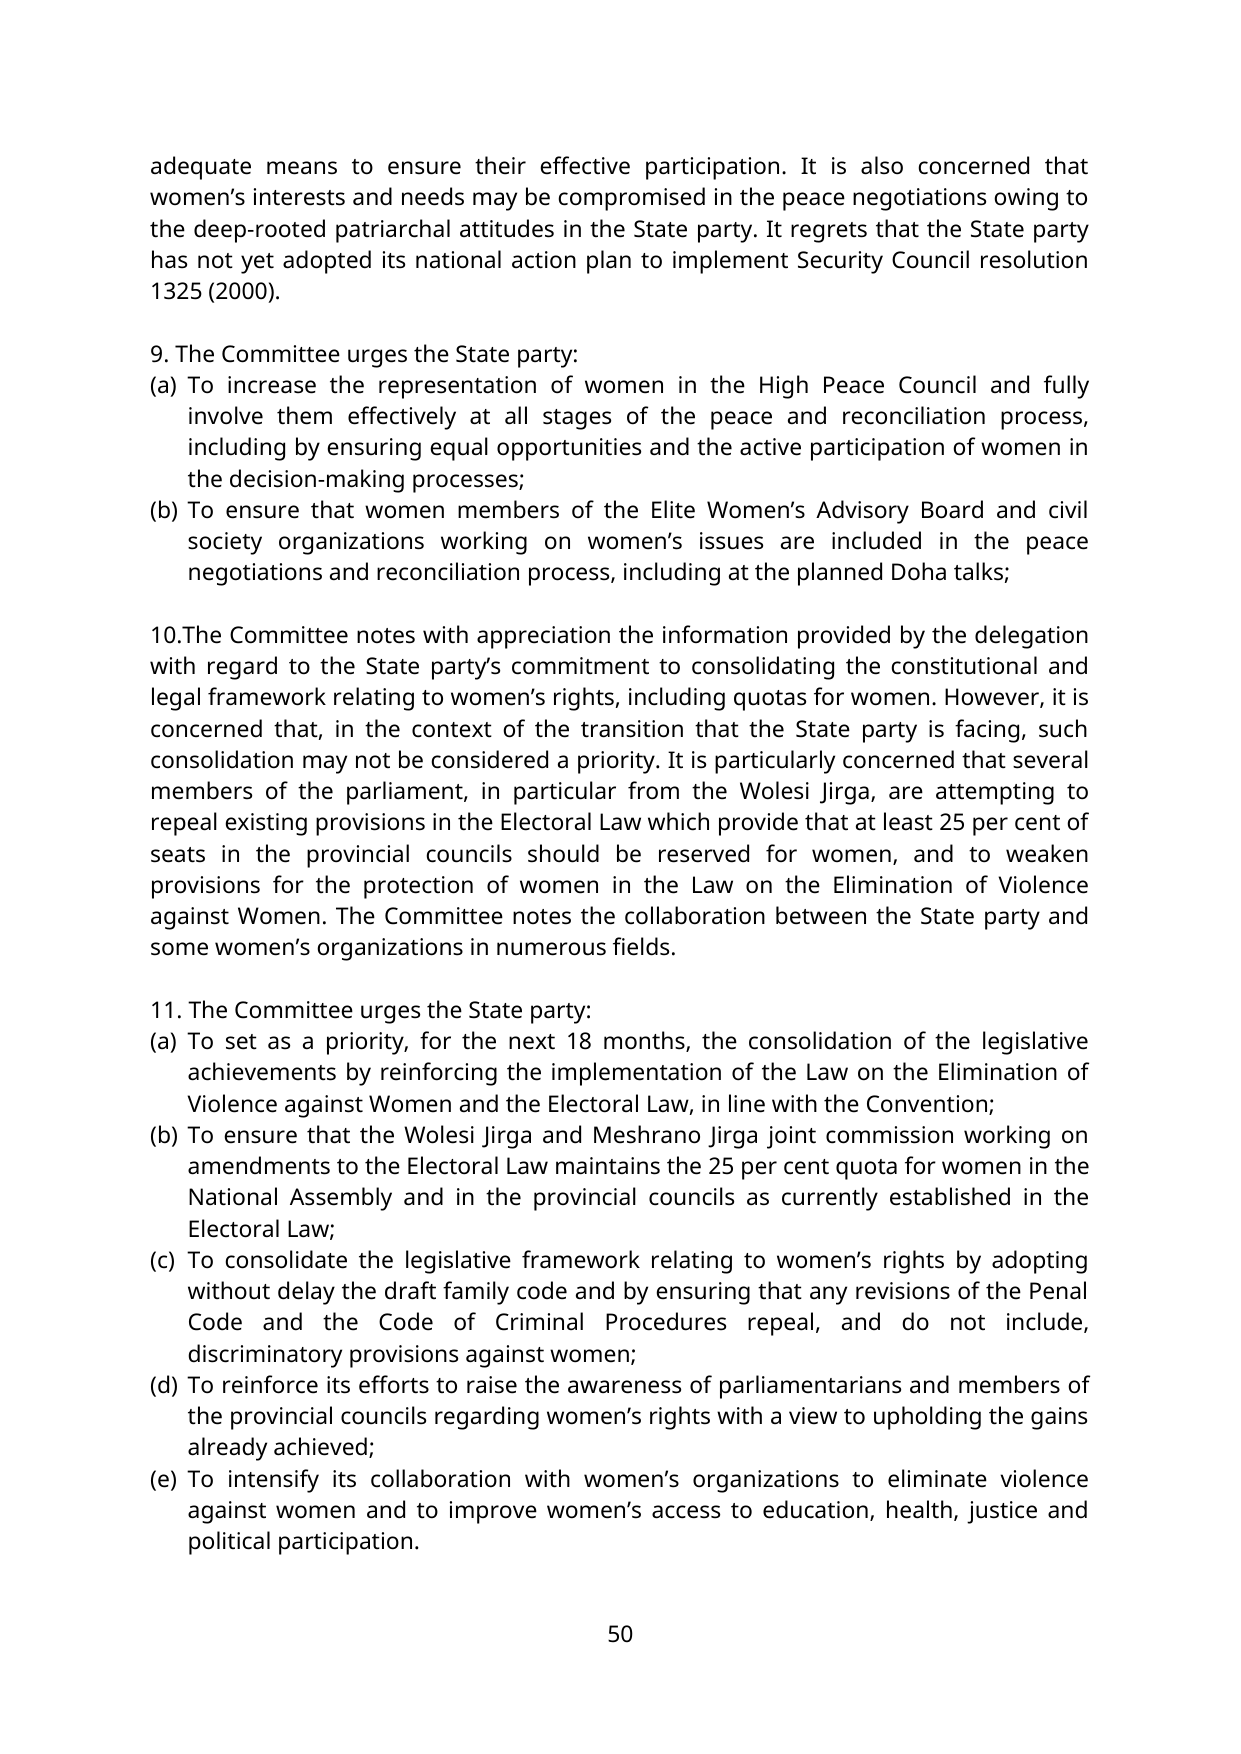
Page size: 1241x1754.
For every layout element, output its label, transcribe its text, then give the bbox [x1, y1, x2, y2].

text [150, 150, 1090, 306]
list To set as a priority, for the next 18 months, the consolidation of the legislative achievements by reinforcing the implementation of the Law on the Elimination of Violence against Women and the Electoral Law, in line with the Convention; [150, 1025, 1090, 1119]
text 10.The Committee notes with appreciation the information provided by the delegation with regard to the State party’s commitment to consolidating the constitutional and legal framework relating to women’s rights, including quotas for women. However, it is concerned that, in the context of the transition that the State party is facing, such consolidation may not be considered a priority. It is particularly concerned that several members of the parliament, in particular from the Wolesi Jirga, are attempting to repeal existing provisions in the Electoral Law which provide that at least 25 per cent of seats in the provincial councils should be reserved for women, and to weaken provisions for the protection of women in the Law on the Elimination of Violence against Women. The Committee notes the collaboration between the State party and some women’s organizations in numerous fields. [150, 619, 1090, 962]
list To reinforce its efforts to raise the awareness of parliamentarians and members of the provincial councils regarding women’s rights with a view to upholding the gains already achieved; [150, 1369, 1090, 1462]
text 11. The Committee urges the State party: [150, 994, 1090, 1025]
list To intensify its collaboration with women’s organizations to eliminate violence against women and to improve women’s access to education, health, justice and political participation. [150, 1462, 1090, 1556]
list To increase the representation of women in the High Peace Council and fully involve them effectively at all stages of the peace and reconciliation process, including by ensuring equal opportunities and the active participation of women in the decision-making processes; [150, 369, 1090, 494]
list To ensure that women members of the Elite Women’s Advisory Board and civil society organizations working on women’s issues are included in the peace negotiations and reconciliation process, including at the planned Doha talks; [150, 494, 1090, 587]
list To ensure that the Wolesi Jirga and Meshrano Jirga joint commission working on amendments to the Electoral Law maintains the 25 per cent quota for women in the National Assembly and in the provincial councils as currently established in the Electoral Law; [150, 1119, 1090, 1244]
list To consolidate the legislative framework relating to women’s rights by adopting without delay the draft family code and by ensuring that any revisions of the Penal Code and the Code of Criminal Procedures repeal, and do not include, discriminatory provisions against women; [150, 1244, 1090, 1369]
text 9. The Committee urges the State party: [150, 337, 1090, 369]
